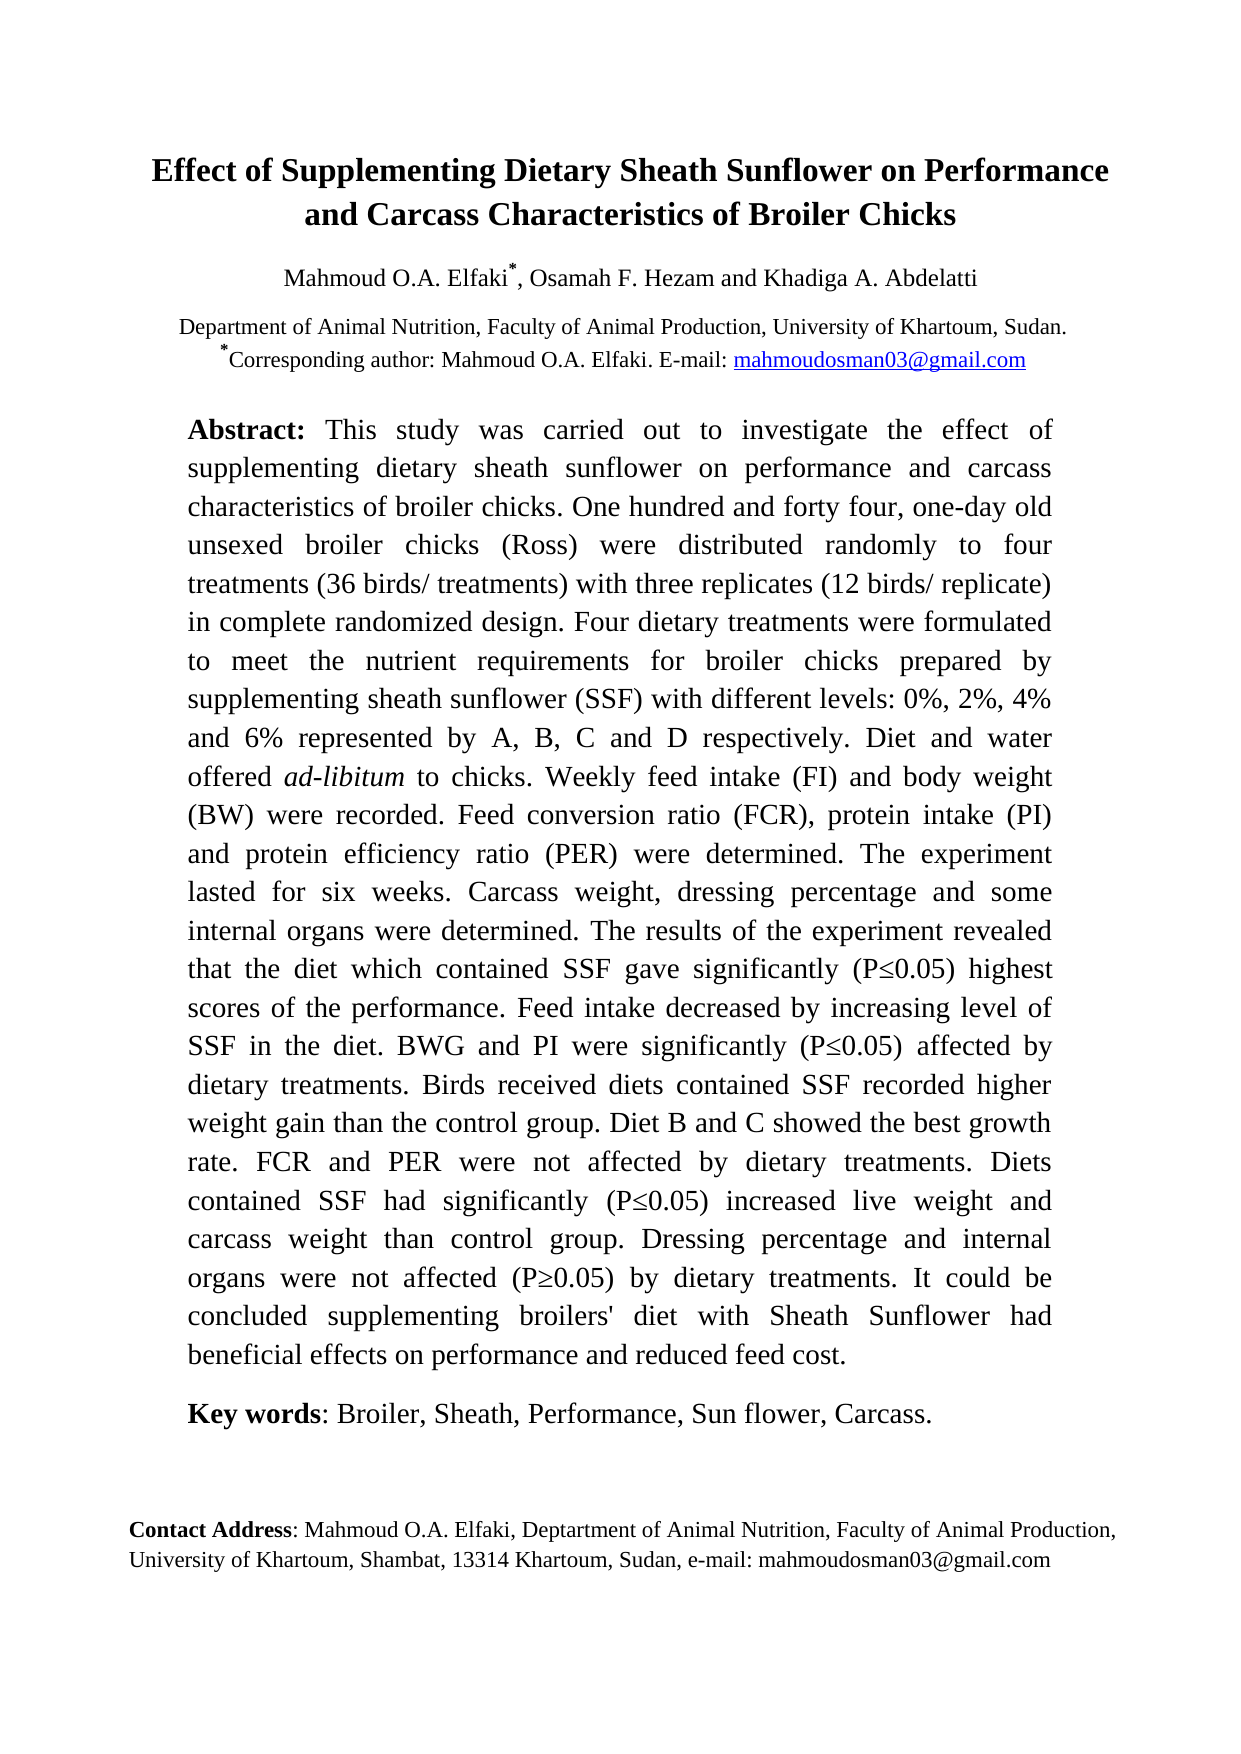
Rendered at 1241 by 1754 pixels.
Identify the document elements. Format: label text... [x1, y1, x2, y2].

text Key words: Broiler, Sheath, Performance, Sun flower, Carcass. [187, 1396, 1053, 1430]
text Effect of Supplementing Dietary Sheath Sunflower on Performance and Carcass Characteristics of Broiler Chicks [128, 150, 1132, 232]
text Department of Animal Nutrition, Faculty of Animal Production, University of Khartoum, Sudan. [143, 313, 1103, 340]
text Mahmoud O.A. Elfaki*, Osamah F. Hezam and Khadiga A. Abdelatti [128, 259, 1132, 292]
text Abstract: This study was carried out to investigate the effect of supplementing dietary sheath sunflower on performance and carcass characteristics of broiler chicks. One hundred and forty four, one-day old unsexed broiler chicks (Ross) were distributed randomly to four treatments (36 birds/ treatments) with three replicates (12 birds/ replicate) in complete randomized design. Four dietary treatments were formulated to meet the nutrient requirements for broiler chicks prepared by supplementing sheath sunflower (SSF) with different levels: 0%, 2%, 4% and 6% represented by A, B, C and D respectively. Diet and water offered ad-libitum to chicks. Weekly feed intake (FI) and body weight (BW) were recorded. Feed conversion ratio (FCR), protein intake (PI) and protein efficiency ratio (PER) were determined. The experiment lasted for six weeks. Carcass weight, dressing percentage and some internal organs were determined. The results of the experiment revealed that the diet which contained SSF gave significantly (P≤0.05) highest scores of the performance. Feed intake decreased by increasing level of SSF in the diet. BWG and PI were significantly (P≤0.05) affected by dietary treatments. Birds received diets contained SSF recorded higher weight gain than the control group. Diet B and C showed the best growth rate. FCR and PER were not affected by dietary treatments. Diets contained SSF had significantly (P≤0.05) increased live weight and carcass weight than control group. Dressing percentage and internal organs were not affected (P≥0.05) by dietary treatments. It could be concluded supplementing broilers' diet with Sheath Sunflower had beneficial effects on performance and reduced feed cost. [187, 412, 1053, 1370]
text *Corresponding author: Mahmoud O.A. Elfaki. E-mail: mahmoudosman03@gmail.com [143, 340, 1103, 373]
